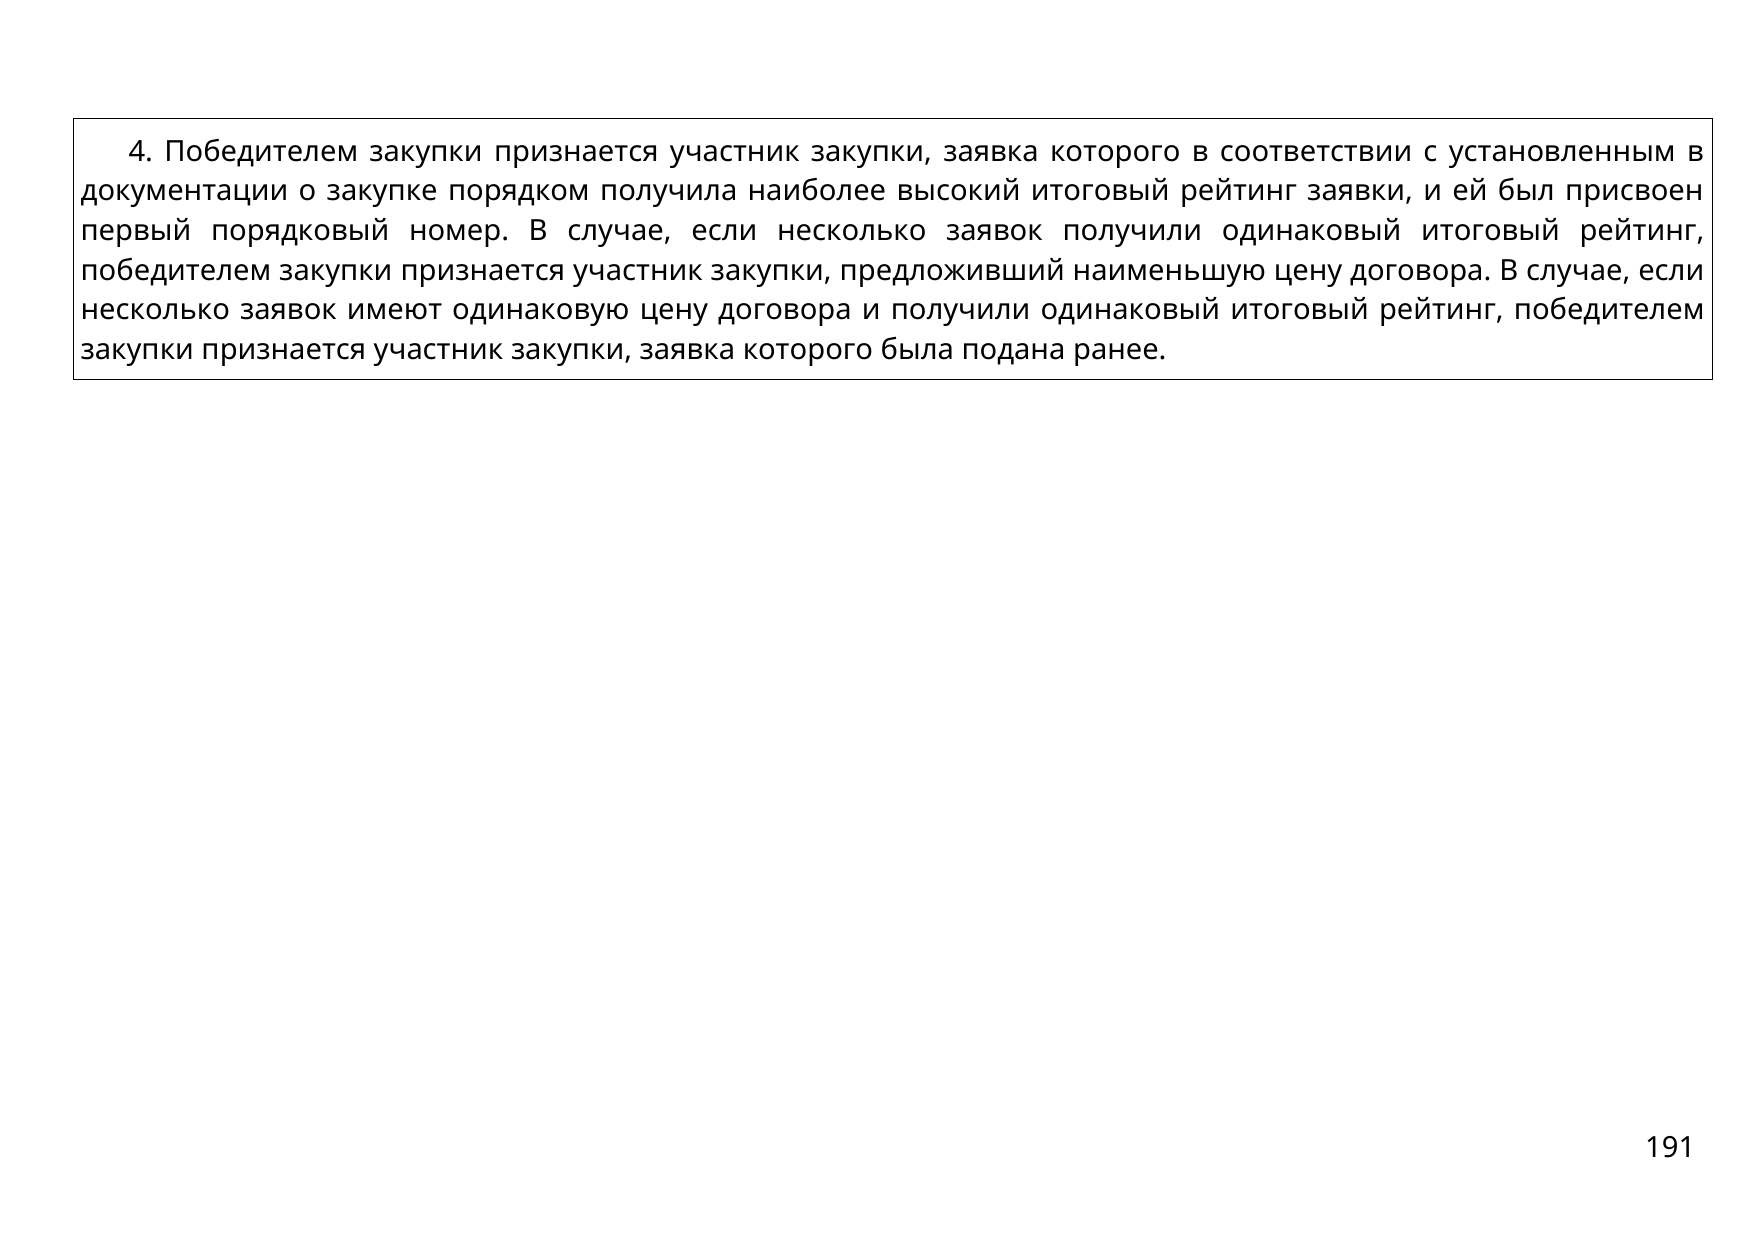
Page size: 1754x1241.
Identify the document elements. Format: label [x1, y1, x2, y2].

table_cell [74, 119, 1712, 378]
